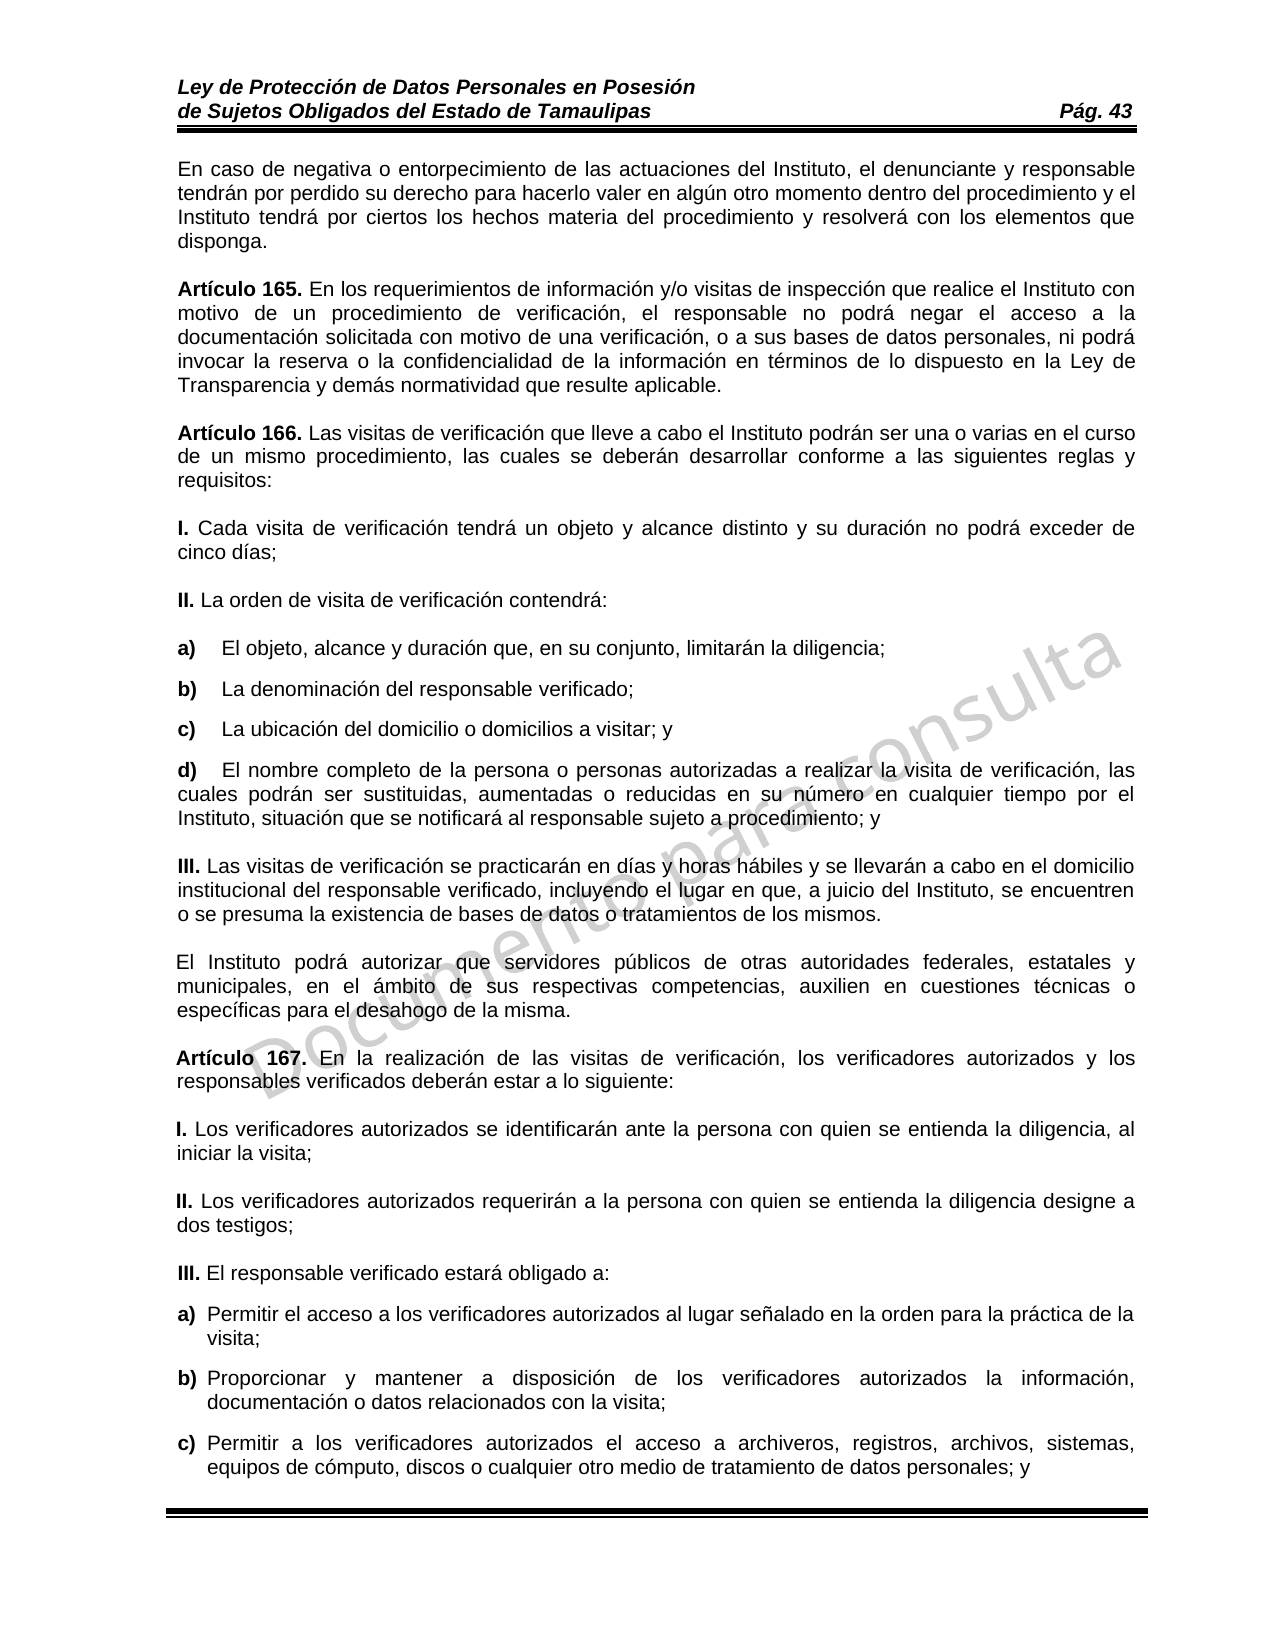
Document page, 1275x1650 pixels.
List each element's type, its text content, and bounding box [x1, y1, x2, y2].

list Proporcionar y mantener a disposición de los verificadores autorizados la información, documentación o datos relacionados con la visita; [177, 1366, 1136, 1414]
text III. El responsable verificado estará obligado a: [177, 1261, 1136, 1285]
list El objeto, alcance y duración que, en su conjunto, limitarán la diligencia; [177, 636, 1136, 660]
list La denominación del responsable verificado; [177, 677, 1136, 701]
text En caso de negativa o entorpecimiento de las actuaciones del Instituto, el denunciante y responsable tendrán por perdido su derecho para hacerlo valer en algún otro momento dentro del procedimiento y el Instituto tendrá por ciertos los hechos materia del procedimiento y resolverá con los elementos que disponga. [177, 157, 1137, 253]
list Permitir el acceso a los verificadores autorizados al lugar señalado en la orden para la práctica de la visita; [177, 1302, 1136, 1349]
list El nombre completo de la persona o personas autorizadas a realizar la visita de verificación, las cuales podrán ser sustituidas, aumentadas o reducidas en su número en cualquier tiempo por el Instituto, situación que se notificará al responsable sujeto a procedimiento; y [177, 758, 1136, 830]
list La ubicación del domicilio o domicilios a visitar; y [177, 717, 1136, 741]
text II. Los verificadores autorizados requerirán a la persona con quien se entienda la diligencia designe a dos testigos; [176, 1189, 1137, 1237]
text I. Los verificadores autorizados se identificarán ante la persona con quien se entienda la diligencia, al iniciar la visita; [176, 1117, 1137, 1165]
text Artículo 165. En los requerimientos de información y/o visitas de inspección que realice el Instituto con motivo de un procedimiento de verificación, el responsable no podrá negar el acceso a la documentación solicitada con motivo de una verificación, o a sus bases de datos personales, ni podrá invocar la reserva o la confidencialidad de la información en términos de lo dispuesto en la Ley de Transparencia y demás normatividad que resulte aplicable. [177, 277, 1137, 396]
text Artículo 166. Las visitas de verificación que lleve a cabo el Instituto podrán ser una o varias en el curso de un mismo procedimiento, las cuales se deberán desarrollar conforme a las siguientes reglas y requisitos: [177, 420, 1137, 492]
text II. La orden de visita de verificación contendrá: [177, 588, 1136, 612]
text El Instituto podrá autorizar que servidores públicos de otras autoridades federales, estatales y municipales, en el ámbito de sus respectivas competencias, auxilien en cuestiones técnicas o específicas para el desahogo de la misma. [176, 949, 1137, 1021]
text Artículo 167. En la realización de las visitas de verificación, los verificadores autorizados y los responsables verificados deberán estar a lo siguiente: [176, 1045, 1137, 1093]
list Permitir a los verificadores autorizados el acceso a archiveros, registros, archivos, sistemas, equipos de cómputo, discos o cualquier otro medio de tratamiento de datos personales; y [177, 1431, 1136, 1479]
text III. Las visitas de verificación se practicarán en días y horas hábiles y se llevarán a cabo en el domicilio institucional del responsable verificado, incluyendo el lugar en que, a juicio del Instituto, se encuentren o se presuma la existencia de bases de datos o tratamientos de los mismos. [177, 854, 1136, 926]
text I. Cada visita de verificación tendrá un objeto y alcance distinto y su duración no podrá exceder de cinco días; [177, 516, 1136, 564]
